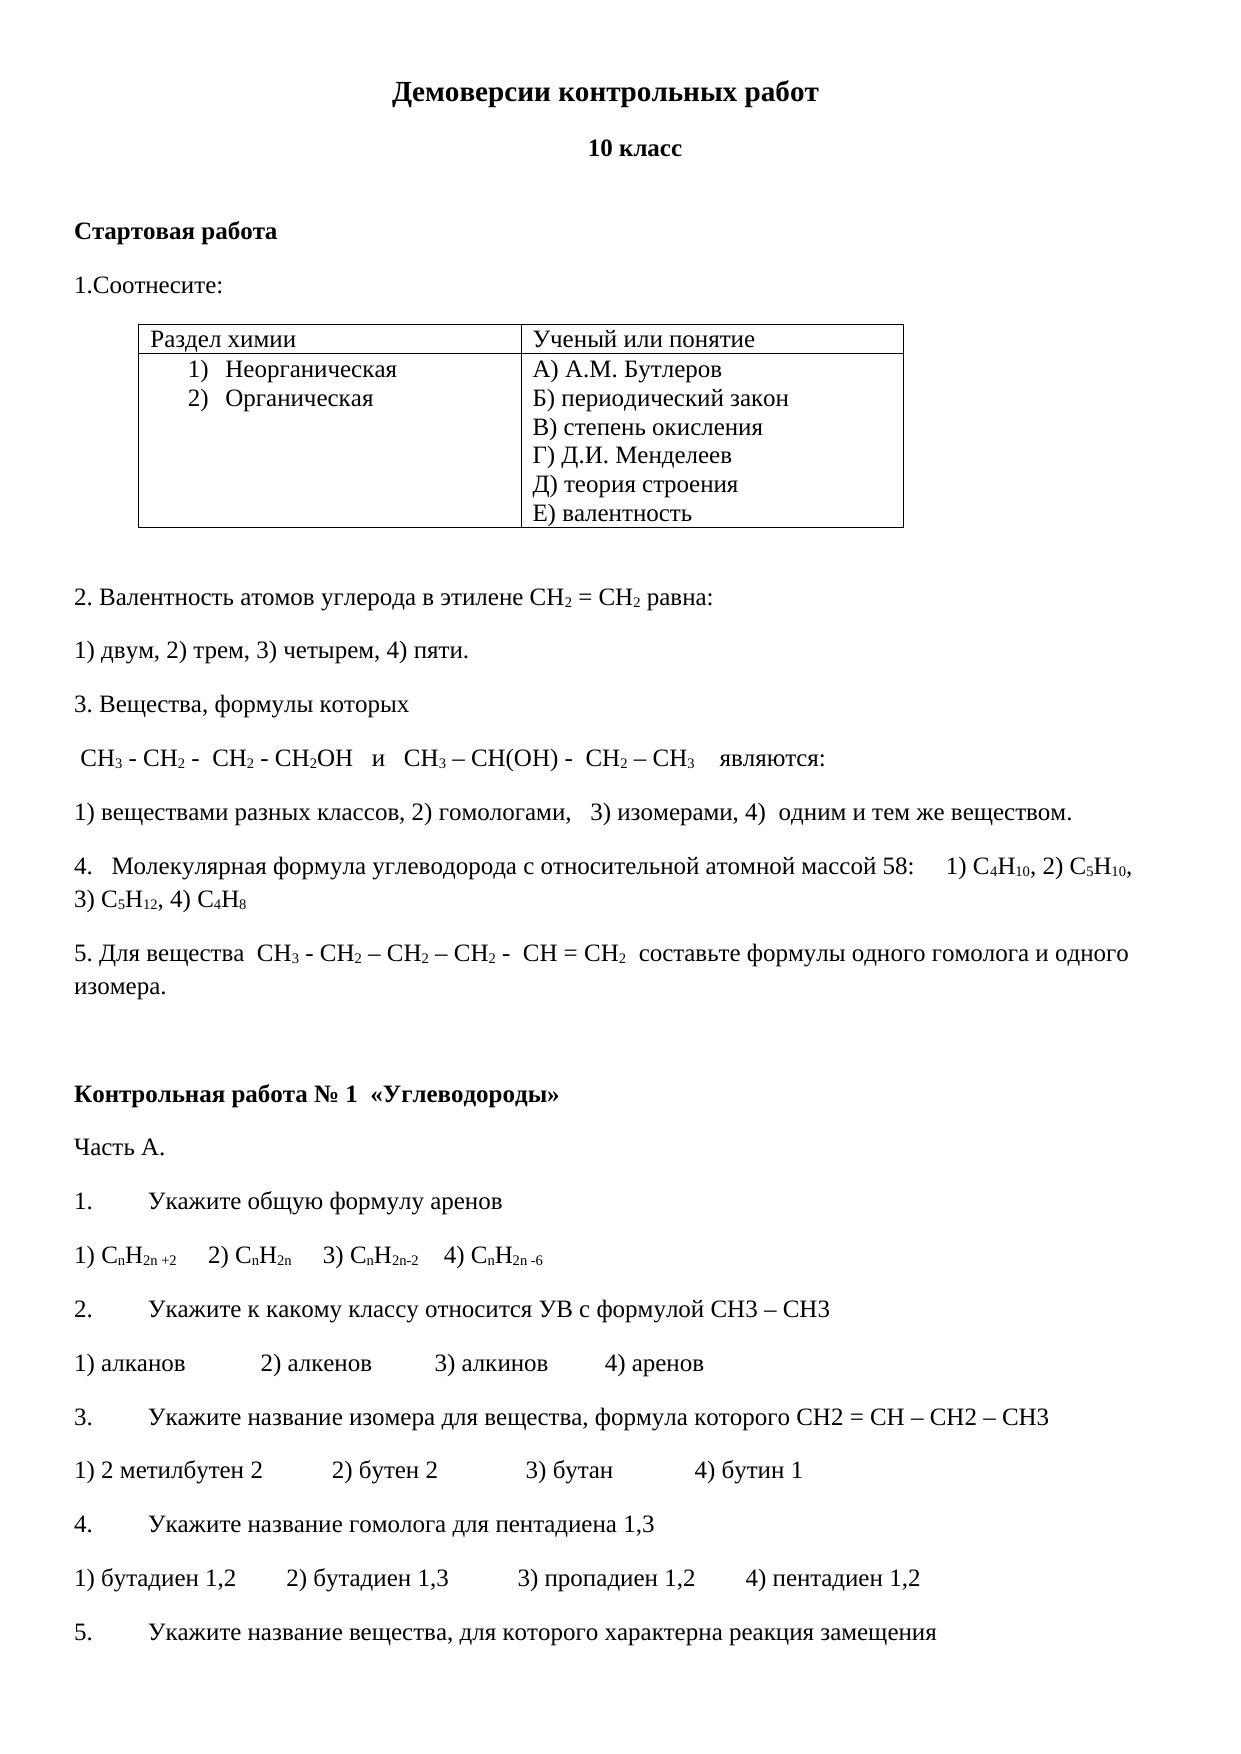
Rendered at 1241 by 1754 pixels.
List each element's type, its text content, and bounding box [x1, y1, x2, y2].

text 1) алканов 2) алкенов 3) алкинов 4) аренов [74, 1348, 1137, 1377]
text 4. Молекулярная формула углеводорода с относительной атомной массой 58: 1) С4Н10, 2) С5Н10, 3) С5Н12, 4) С4Н8 [74, 851, 1137, 913]
text 3. Укажите название изомера для вещества, формула которого СН2 = СН – СН2 – СН3 [74, 1402, 1137, 1431]
text 1) веществами разных классов, 2) гомологами, 3) изомерами, 4) одним и тем же веществом. [74, 797, 1137, 826]
text 1) 2 метилбутен 2 2) бутен 2 3) бутан 4) бутин 1 [74, 1456, 1137, 1484]
table_header Раздел химии [139, 325, 521, 353]
text Демоверсии контрольных работ [74, 74, 1137, 107]
text 1) бутадиен 1,2 2) бутадиен 1,3 3) пропадиен 1,2 4) пентадиен 1,2 [74, 1563, 1137, 1592]
text 1. Укажите общую формулу аренов [74, 1186, 1137, 1215]
text СН3 - СН2 - СН2 - СН2ОН и СН3 – СН(ОН) - СН2 – СН3 являются: [74, 743, 1137, 772]
text Стартовая работа [74, 216, 1137, 244]
table_header Ученый или понятие [522, 325, 903, 353]
text 10 класс [74, 133, 1137, 162]
text 5. Для вещества СН3 - СН2 – СН2 – СН2 - СН = СН2 составьте формулы одного гомолога и одного изомера. [74, 938, 1137, 1000]
text 4. Укажите название гомолога для пентадиена 1,3 [74, 1509, 1137, 1538]
text Контрольная работа № 1 «Углеводороды» [74, 1079, 1137, 1107]
text 1.Соотнесите: [74, 270, 1137, 298]
text 2. Укажите к какому классу относится УВ с формулой СН3 – СН3 [74, 1294, 1137, 1323]
text 5. Укажите название вещества, для которого характерна реакция замещения [74, 1617, 1137, 1646]
table_cell А) А.М. Бутлеров Б) периодический закон В) степень окисления Г) Д.И. Менделеев Д) теория строения Е) валентность [522, 354, 903, 527]
table_cell Неорганическая Органическая [139, 354, 521, 527]
text 2. Валентность атомов углерода в этилене СН2 = СН2 равна: [74, 582, 1137, 611]
text 1) двум, 2) трем, 3) четырем, 4) пяти. [74, 636, 1137, 664]
text 1) CnH2n +2 2) CnH2n 3) CnH2n-2 4) CnH2n -6 [74, 1240, 1137, 1269]
text Часть А. [74, 1132, 1137, 1161]
text 3. Вещества, формулы которых [74, 689, 1137, 718]
